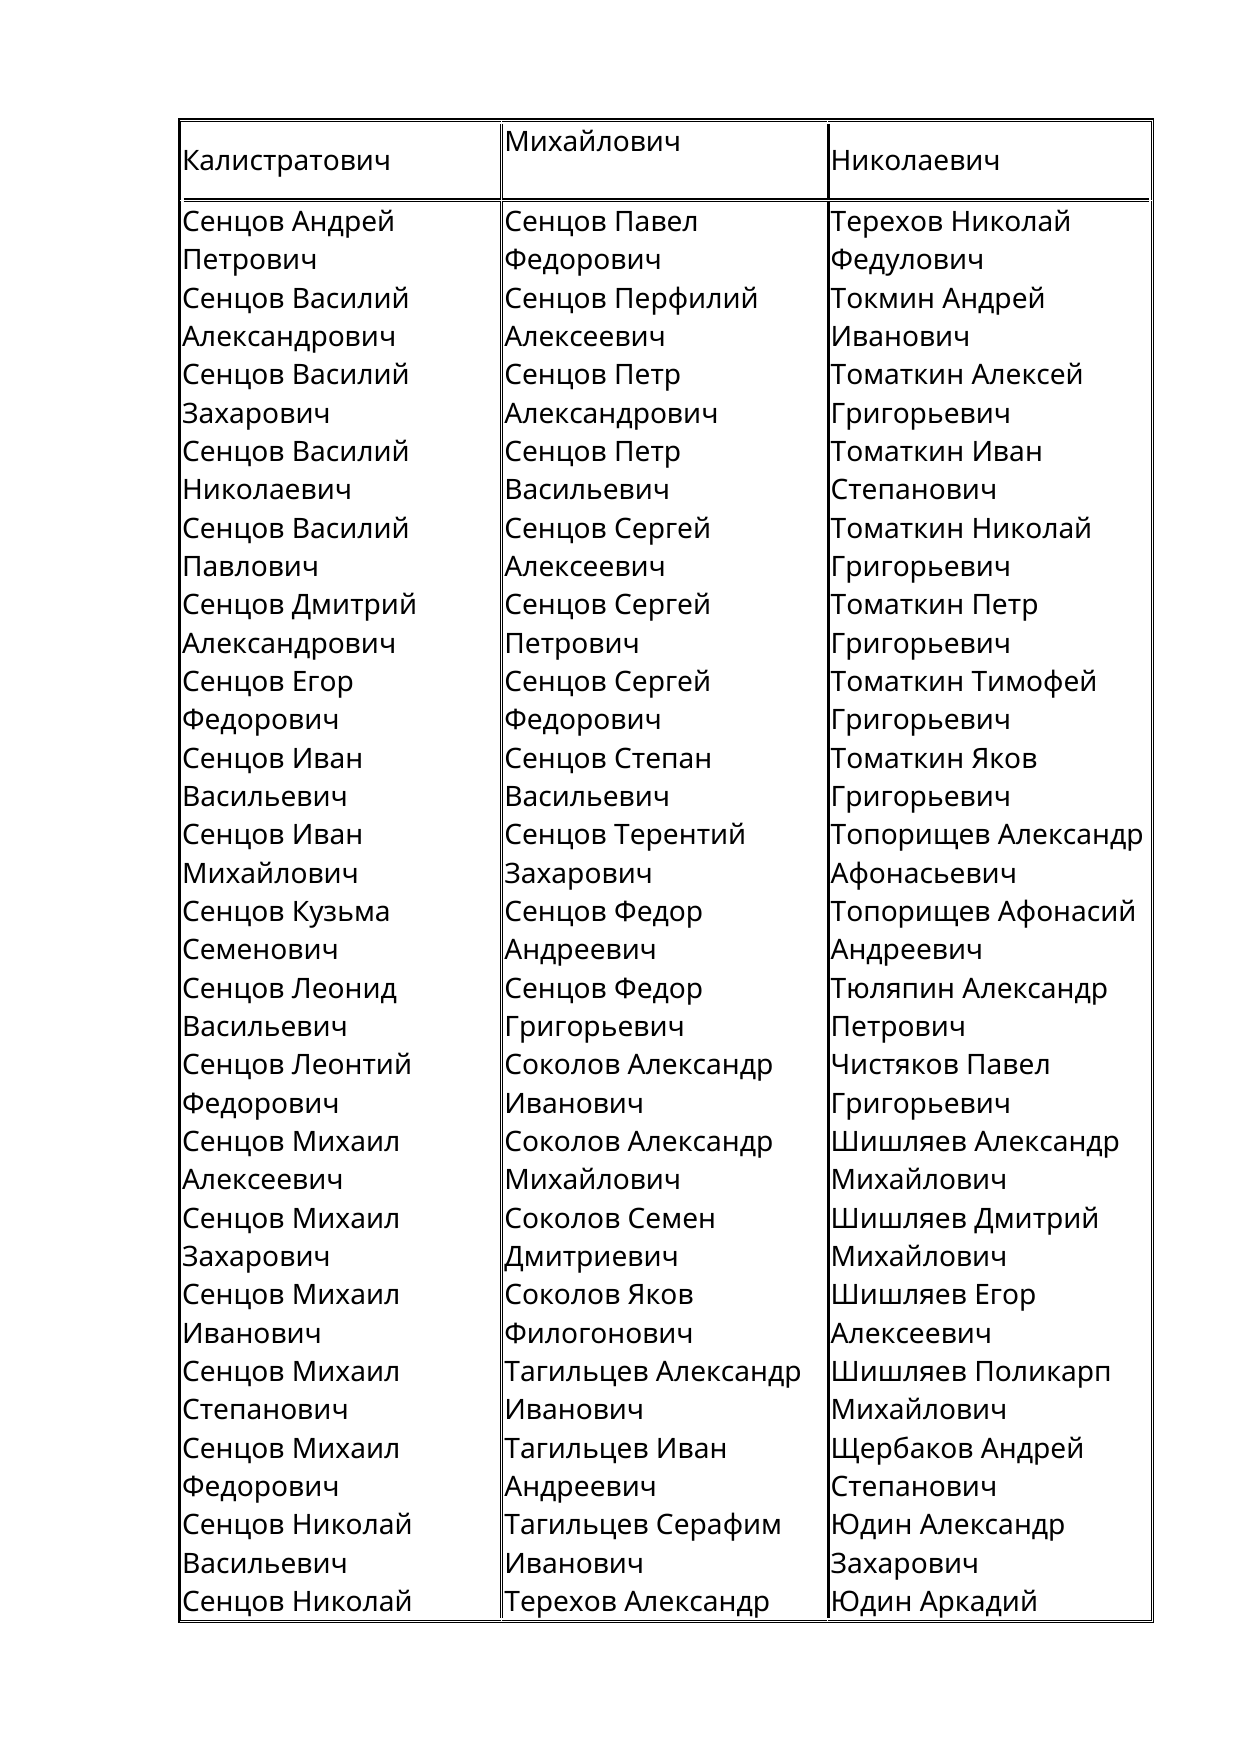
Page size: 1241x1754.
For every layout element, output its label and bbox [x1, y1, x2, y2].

table_cell [181, 198, 502, 1619]
table_cell [502, 120, 828, 198]
table_cell [828, 198, 1151, 1619]
table_cell [181, 122, 502, 198]
table_cell [828, 122, 1151, 198]
table_cell [502, 202, 828, 1619]
